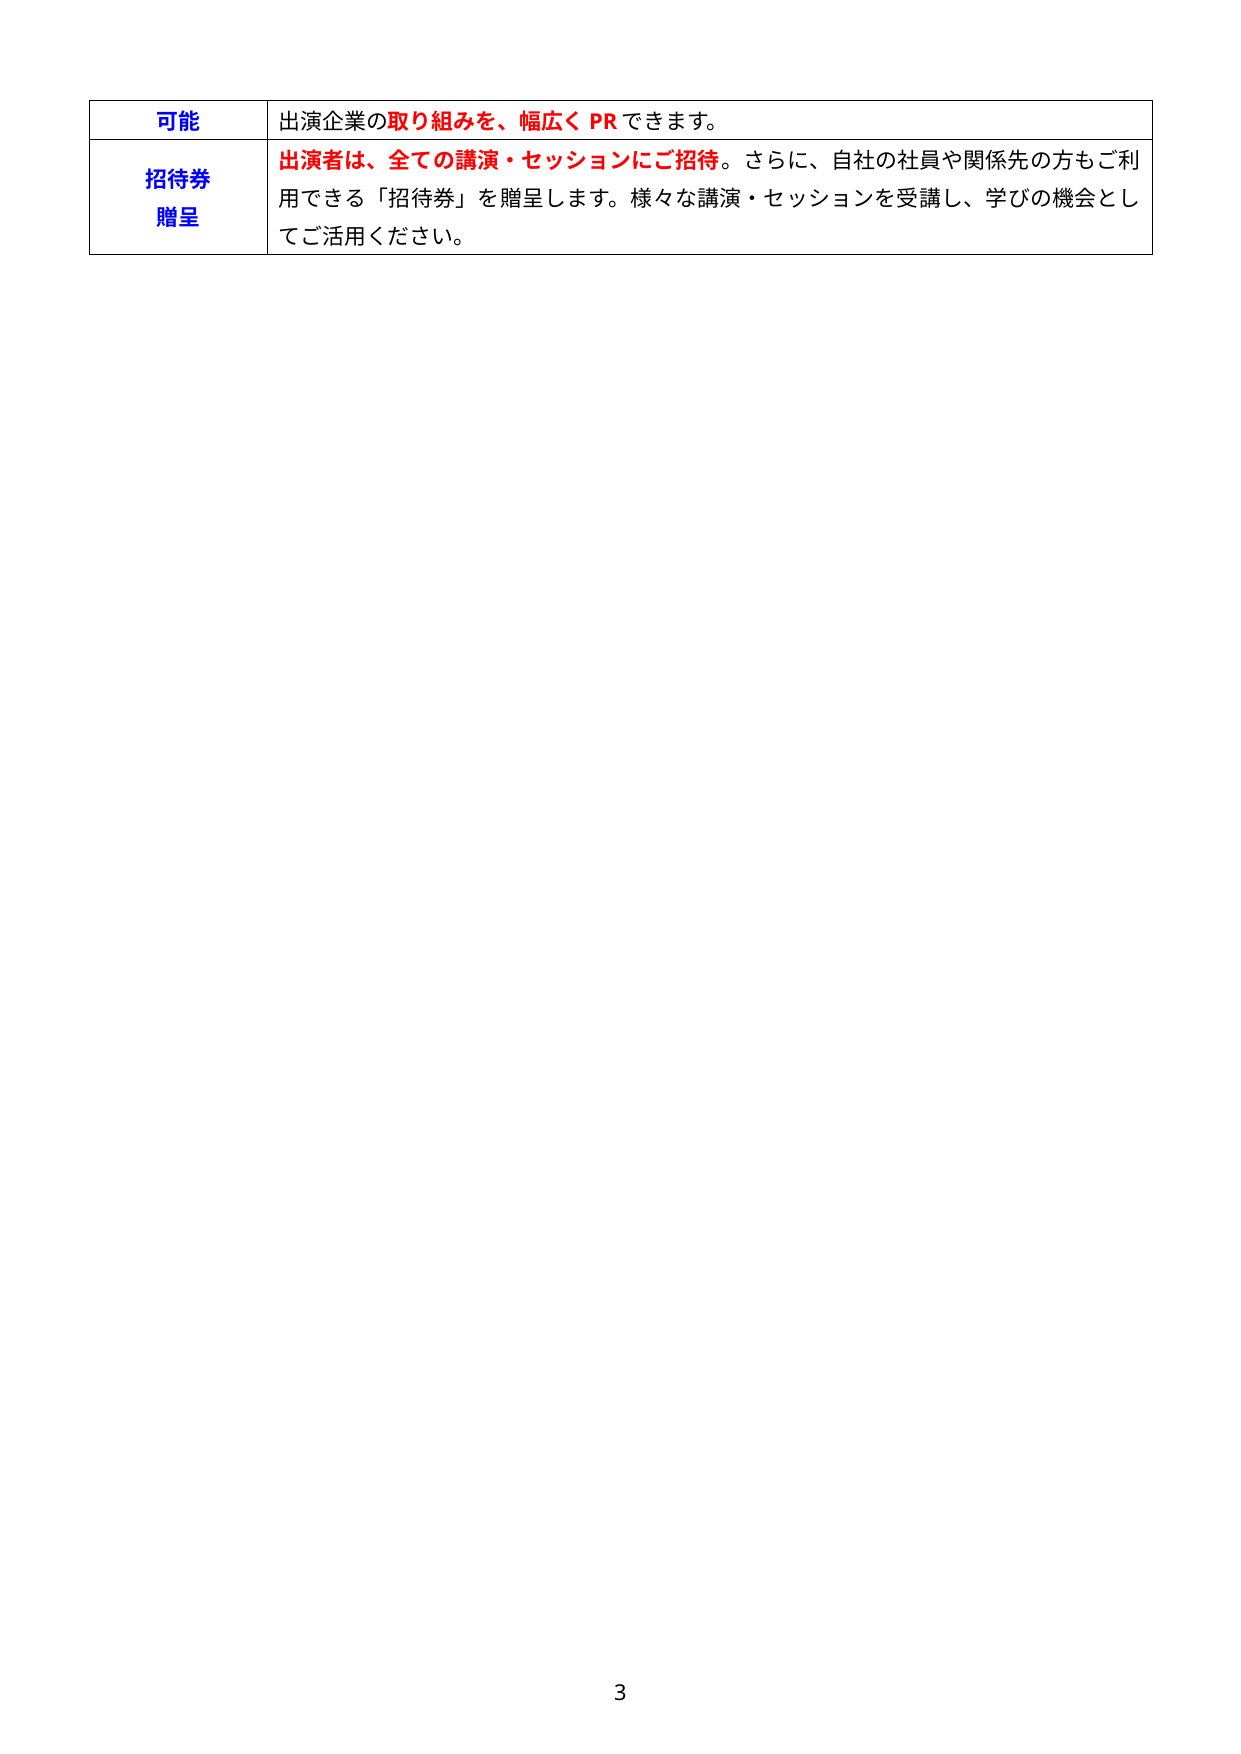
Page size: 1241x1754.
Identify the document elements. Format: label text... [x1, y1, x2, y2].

table_cell 出演者は、全ての講演・セッションにご招待。さらに、自社の社員や関係先の方もご利用できる「招待券」を贈呈します。様々な講演・セッションを受講し、学びの機会としてご活用ください。 [268, 140, 1152, 253]
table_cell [268, 101, 1152, 139]
table_cell 幅広くPRが 可能 [90, 101, 267, 139]
table_cell 招待券 贈呈 [90, 140, 267, 253]
